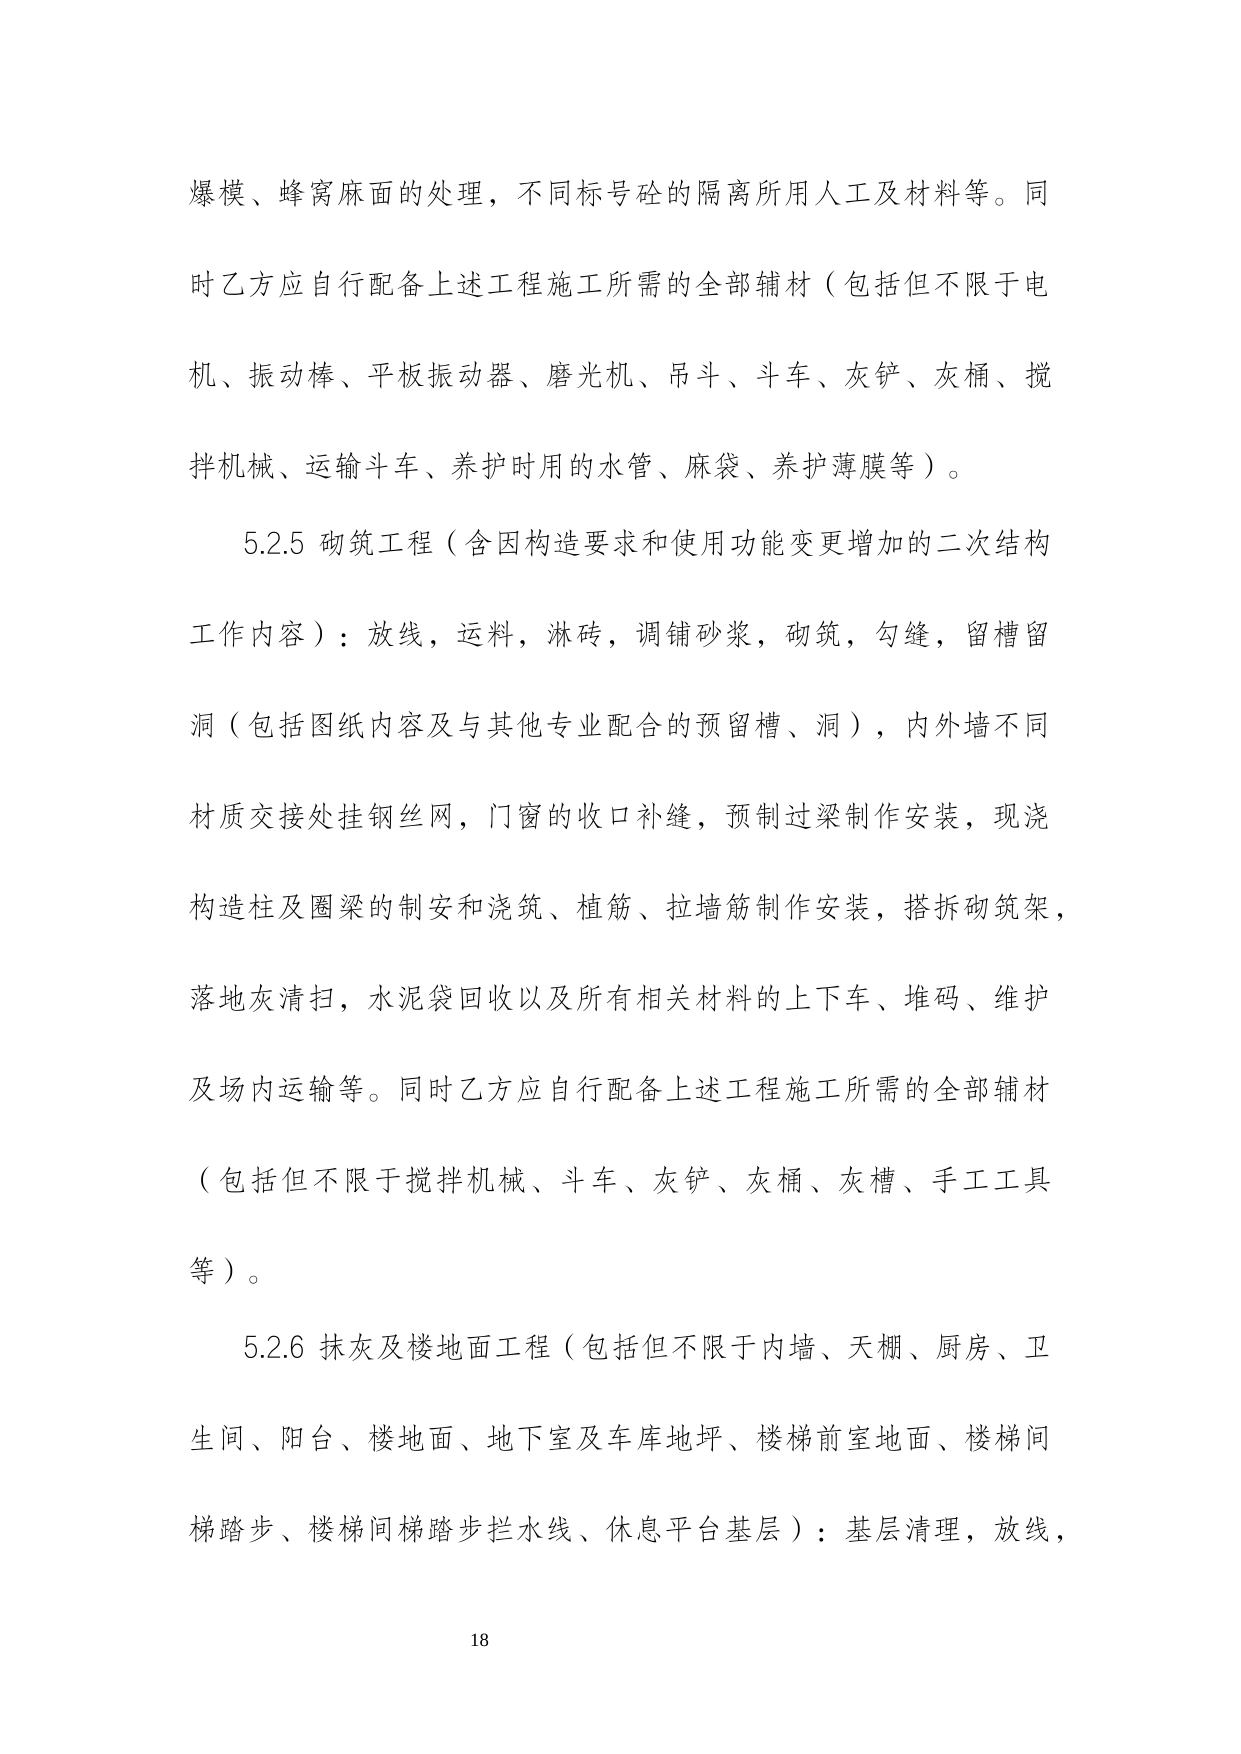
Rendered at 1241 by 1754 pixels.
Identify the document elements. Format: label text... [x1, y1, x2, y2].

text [187, 1319, 1053, 1561]
text 5.2.5 砌筑工程（含因构造要求和使用功能变更增加的二次结构工作内容）：放线，运料，淋砖，调铺砂浆，砌筑，勾缝，留槽留洞（包括图纸内容及与其他专业配合的预留槽、洞），内外墙不同材质交接处挂钢丝网，门窗的收口补缝，预制过梁制作安装，现浇构造柱及圈梁的制安和浇筑、植筋、拉墙筋制作安装，搭拆砌筑架，落地灰清扫，水泥袋回收以及所有相关材料的上下车、堆码、维护及场内运输等。同时乙方应自行配备上述工程施工所需的全部辅材（包括但不限于搅拌机械、斗车、灰铲、灰桶、灰槽、手工工具等）。 [187, 514, 1053, 1302]
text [187, 164, 1053, 498]
